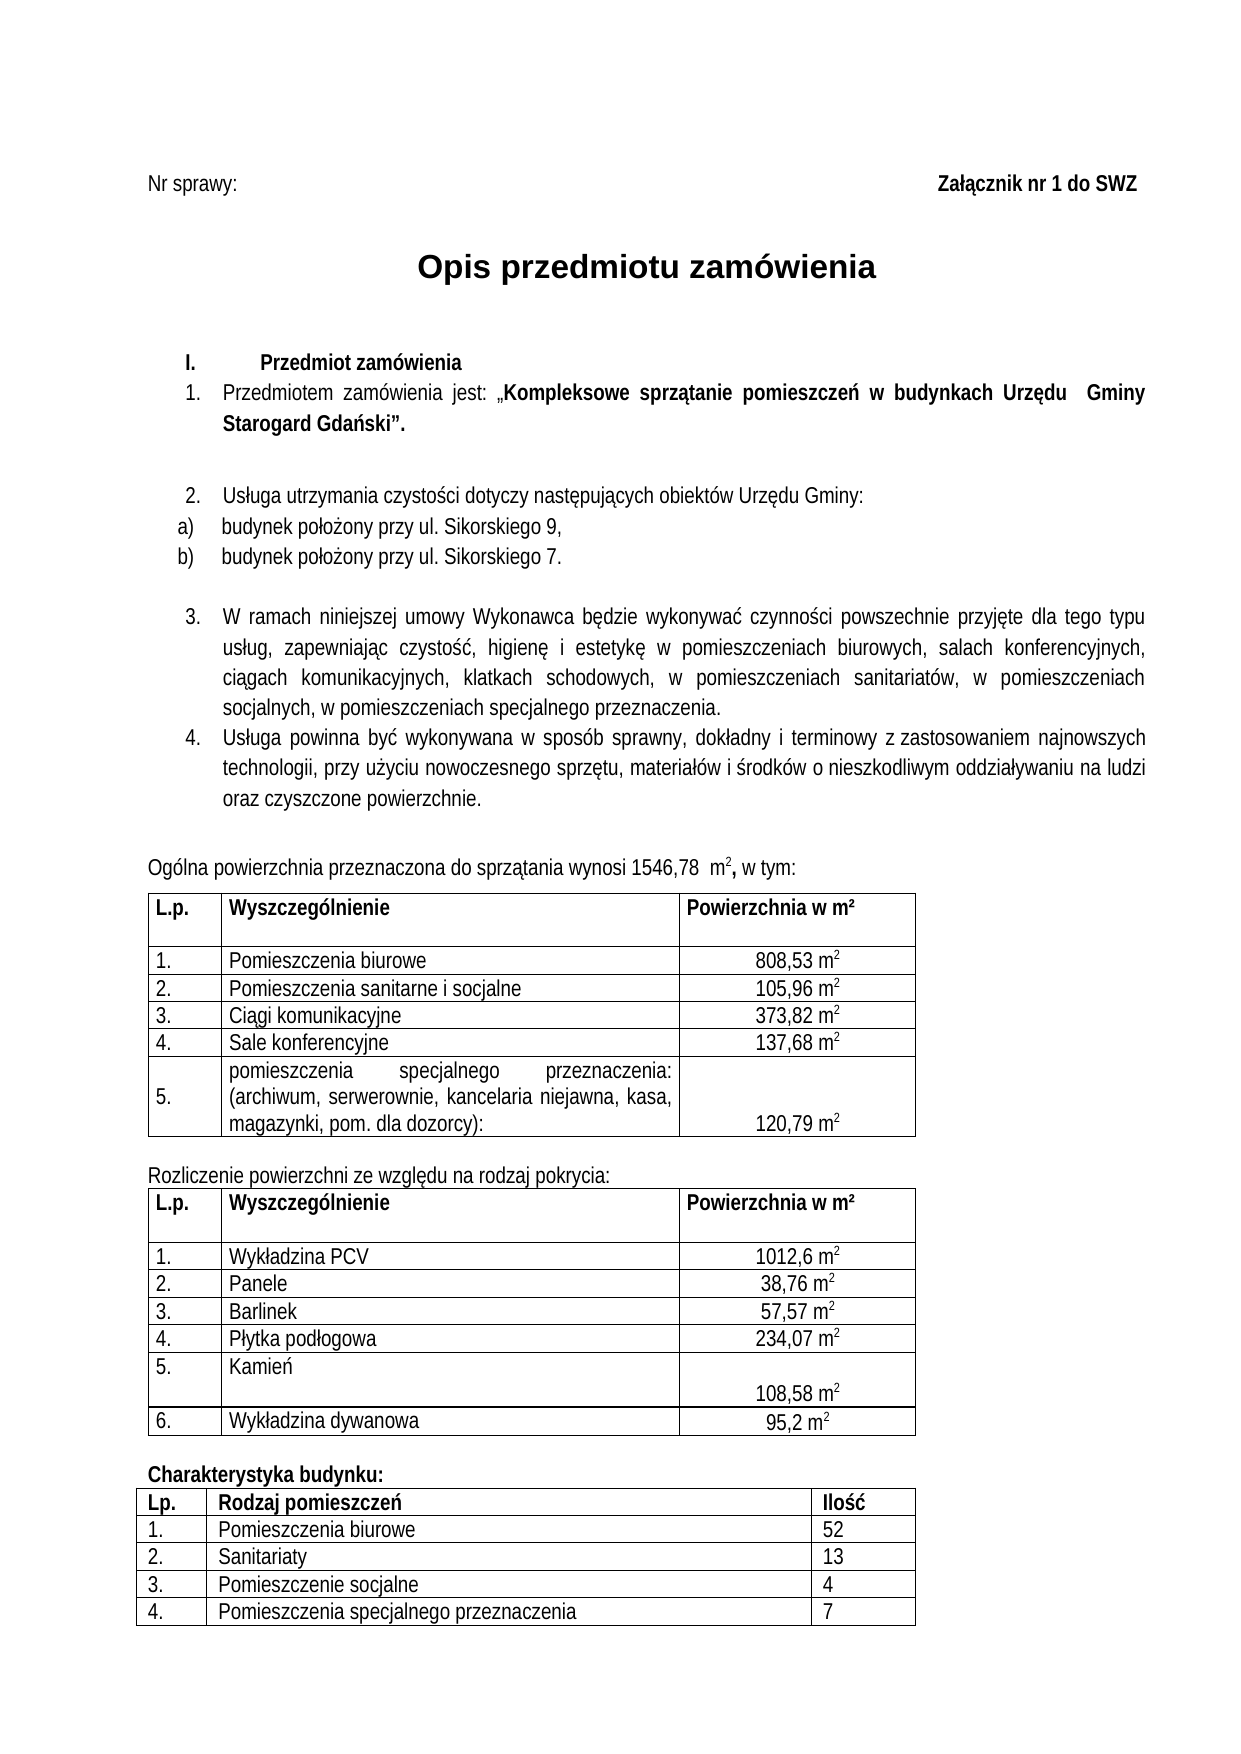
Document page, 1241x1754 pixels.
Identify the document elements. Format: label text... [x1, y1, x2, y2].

text Opis przedmiotu zamówienia [148, 247, 1146, 286]
table_cell 95,2 m2 [680, 1408, 915, 1435]
text Nr sprawy: Załącznik nr 1 do SWZ [148, 169, 1128, 196]
table_cell Pomieszczenia specjalnego przeznaczenia [207, 1598, 811, 1624]
table_cell Sale konferencyjne [222, 1029, 679, 1056]
table_header Rodzaj pomieszczeń [207, 1489, 811, 1515]
table_cell 4 [812, 1571, 915, 1597]
table_cell 1012,6 m2 [680, 1243, 915, 1269]
table_cell 6. [149, 1408, 221, 1435]
list Przedmiot zamówienia [185, 349, 1146, 375]
table_cell 105,96 m2 [680, 975, 915, 1001]
table_header Powierzchnia w m² [680, 894, 915, 946]
table_cell 4. [137, 1598, 206, 1624]
table_cell 2. [149, 1270, 221, 1297]
table_cell 108,58 m2 [680, 1353, 915, 1406]
table_cell Sanitariaty [207, 1543, 811, 1570]
table_cell 52 [812, 1516, 915, 1542]
list Przedmiotem zamówienia jest: „Kompleksowe sprzątanie pomieszczeń w budynkach Urzędu Gminy Starogard Gdański”. [185, 379, 1146, 436]
table_header Ilość [812, 1489, 915, 1515]
table_cell 2. [137, 1543, 206, 1570]
table_cell 3. [149, 1002, 221, 1028]
table_cell 13 [812, 1543, 915, 1570]
table_cell 38,76 m2 [680, 1270, 915, 1297]
list budynek położony przy ul. Sikorskiego 7. [177, 543, 1146, 569]
table_cell 5. [149, 1353, 221, 1379]
table_cell 120,79 m2 [680, 1057, 915, 1136]
table_cell Pomieszczenia biurowe [222, 947, 679, 973]
table_cell [149, 1379, 221, 1406]
list W ramach niniejszej umowy Wykonawca będzie wykonywać czynności powszechnie przyjęte dla tego typu usług, zapewniając czystość, higienę i estetykę w pomieszczeniach biurowych, salach konferencyjnych, ciągach komunikacyjnych, klatkach schodowych, w pomieszczeniach sanitariatów, w pomieszczeniach socjalnych, w pomieszczeniach specjalnego przeznaczenia. [185, 603, 1146, 720]
text Ogólna powierzchnia przeznaczona do sprzątania wynosi 1546,78 m2, w tym: [148, 853, 1146, 880]
table_cell Płytka podłogowa [222, 1325, 679, 1352]
table_header Powierzchnia w m² [680, 1189, 915, 1242]
table_cell 1. [137, 1516, 206, 1542]
table_cell Barlinek [222, 1298, 679, 1324]
table_cell pomieszczenia specjalnego przeznaczenia: (archiwum, serwerownie, kancelaria niejawna, kasa, magazynki, pom. dla dozorcy): [222, 1057, 679, 1136]
table_cell 234,07 m2 [680, 1325, 915, 1352]
table_cell 4. [149, 1325, 221, 1352]
list Usługa powinna być wykonywana w sposób sprawny, dokładny i terminowy z zastosowaniem najnowszych technologii, przy użyciu nowoczesnego sprzętu, materiałów i środków o nieszkodliwym oddziaływaniu na ludzi oraz czyszczone powierzchnie. [185, 724, 1146, 811]
table_cell 1. [149, 947, 221, 973]
table_cell Pomieszczenie socjalne [207, 1571, 811, 1597]
table_cell 1. [149, 1243, 221, 1269]
table_cell 5. [149, 1057, 221, 1136]
table_cell Panele [222, 1270, 679, 1297]
table_cell Pomieszczenia sanitarne i socjalne [222, 975, 679, 1001]
table_cell Pomieszczenia biurowe [207, 1516, 811, 1542]
table_cell 3. [149, 1298, 221, 1324]
list Usługa utrzymania czystości dotyczy następujących obiektów Urzędu Gminy: [185, 482, 1146, 509]
table_cell 4. [149, 1029, 221, 1056]
table_cell Wykładzina dywanowa [222, 1408, 679, 1435]
table_cell 7 [812, 1598, 915, 1624]
table_cell Kamień [222, 1353, 679, 1406]
table_header Wyszczególnienie [222, 894, 679, 946]
table_cell 137,68 m2 [680, 1029, 915, 1056]
table_cell 2. [149, 975, 221, 1001]
text Charakterystyka budynku: [148, 1461, 1146, 1487]
table_cell 808,53 m2 [680, 947, 915, 973]
text Rozliczenie powierzchni ze względu na rodzaj pokrycia: [148, 1162, 1146, 1188]
table_cell Ciągi komunikacyjne [222, 1002, 679, 1028]
list budynek położony przy ul. Sikorskiego 9, [177, 513, 1146, 539]
table_cell 3. [137, 1571, 206, 1597]
table_cell 57,57 m2 [680, 1298, 915, 1324]
table_header Lp. [137, 1489, 206, 1515]
table_cell Wykładzina PCV [222, 1243, 679, 1269]
table_header L.p. [149, 894, 221, 946]
table_header Wyszczególnienie [222, 1189, 679, 1242]
table_cell 373,82 m2 [680, 1002, 915, 1028]
table_header L.p. [149, 1189, 221, 1242]
